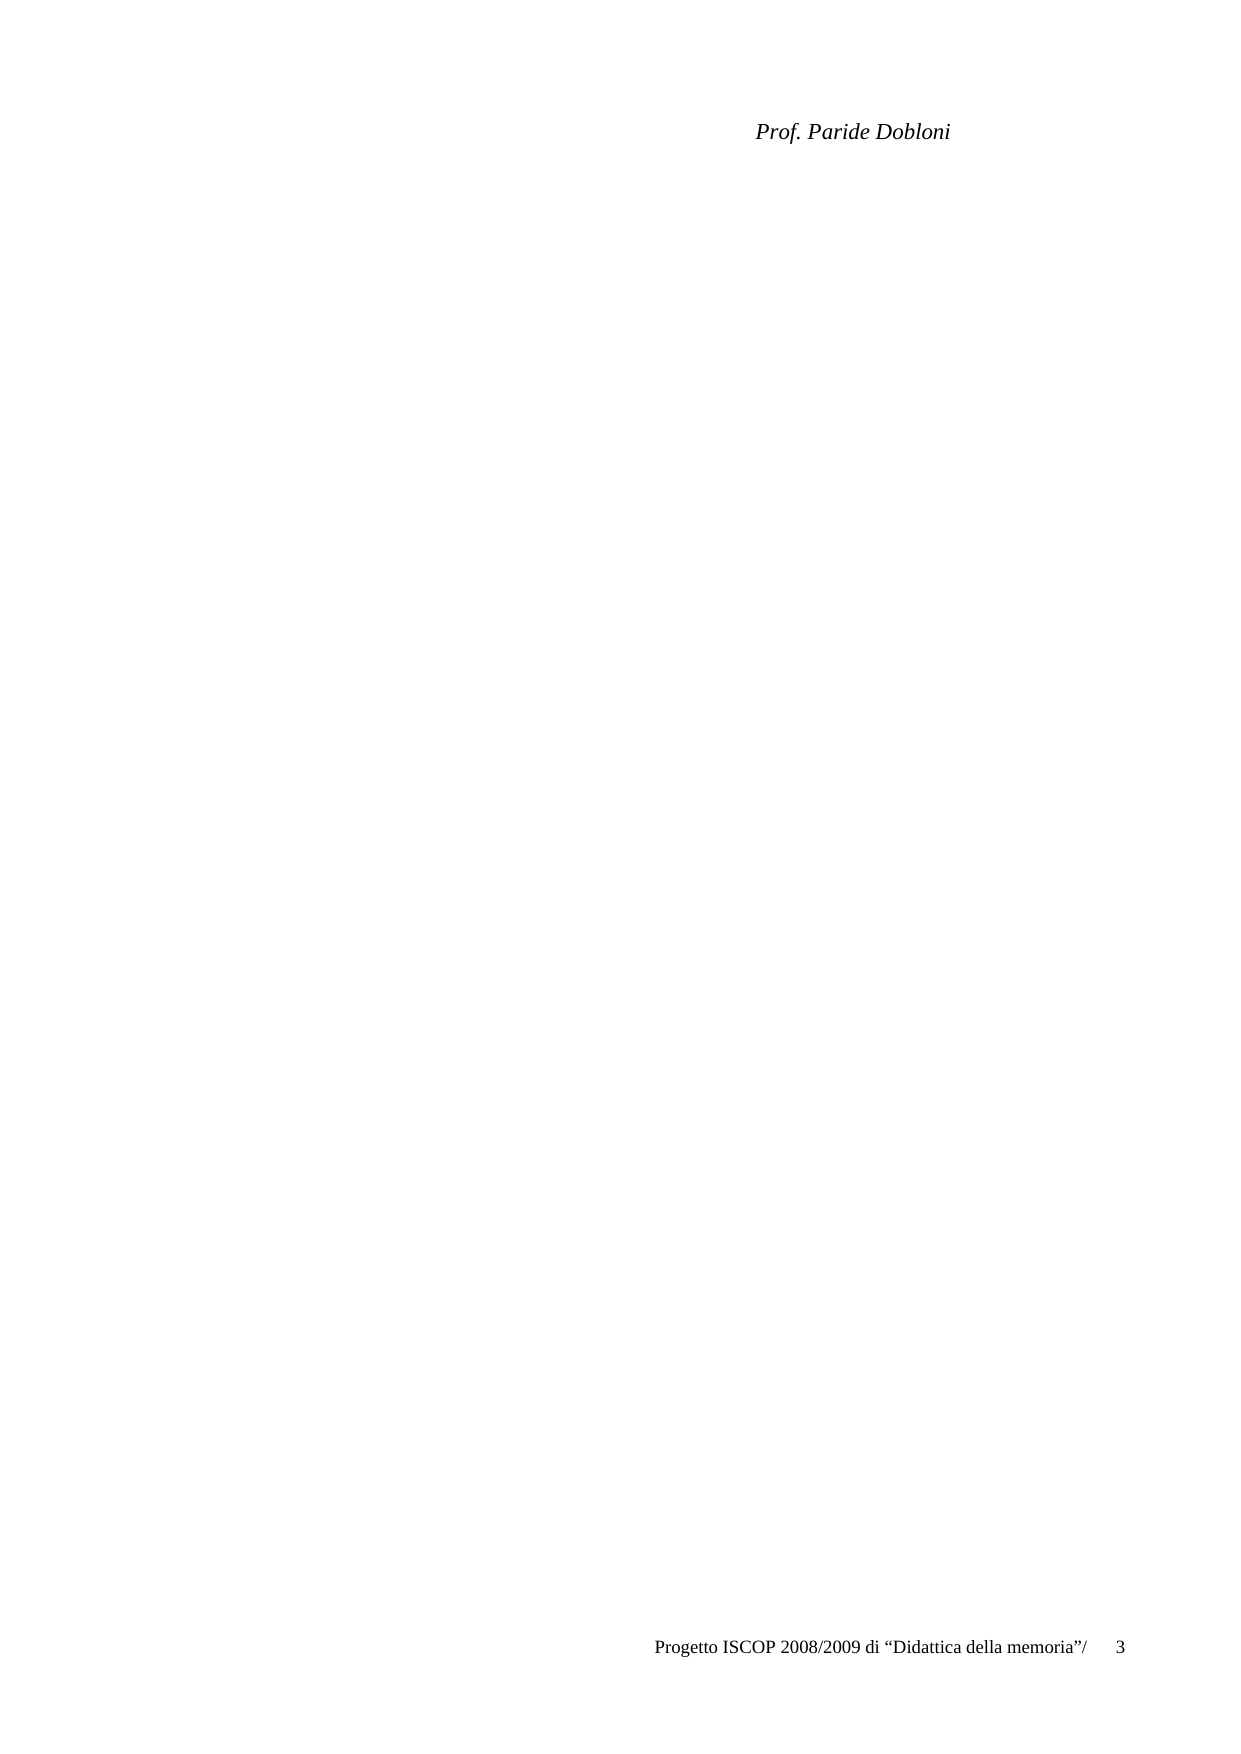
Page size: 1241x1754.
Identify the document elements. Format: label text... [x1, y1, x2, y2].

text Prof. [581, 118, 1125, 144]
